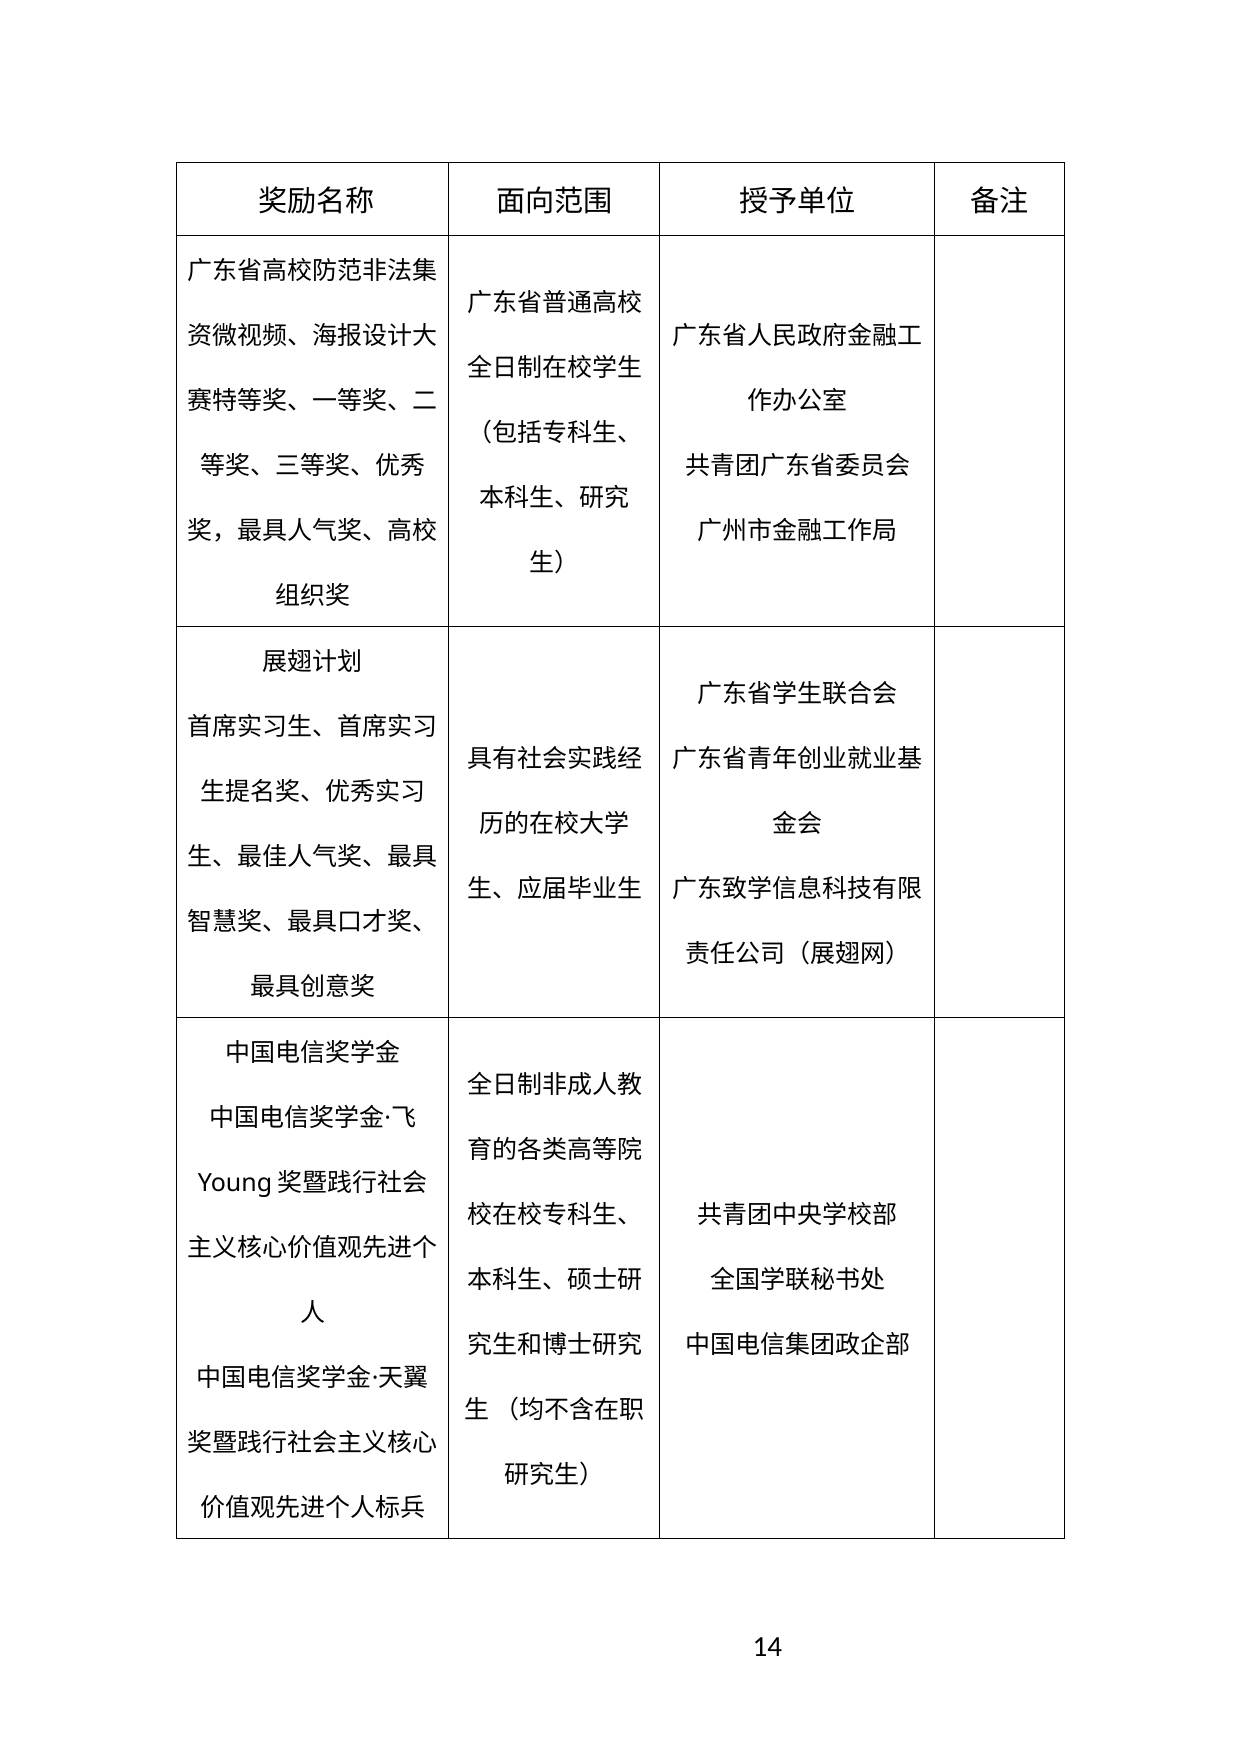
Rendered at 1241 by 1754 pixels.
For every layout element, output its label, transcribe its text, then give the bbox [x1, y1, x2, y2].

table_cell 广东省普通高校全日制在校学生（包括专科生、本科生、研究生） [449, 236, 659, 626]
table_cell 展翅计划 首席实习生、首席实习生提名奖、优秀实习生、最佳人气奖、最具智慧奖、最具口才奖、最具创意奖 [177, 627, 448, 1017]
table_cell 共青团中央学校部 全国学联秘书处 中国电信集团政企部 [660, 1018, 934, 1538]
table_cell 广东省人民政府金融工作办公室 共青团广东省委员会 广州市金融工作局 [660, 236, 934, 626]
table_cell [935, 627, 1064, 1017]
table_cell 广东省学生联合会 广东省青年创业就业基金会 广东致学信息科技有限责任公司（展翅网） [660, 627, 934, 1017]
table_cell [935, 236, 1064, 626]
table_cell [935, 1018, 1064, 1538]
table_cell 具有社会实践经历的在校大学生、应届毕业生 [449, 627, 659, 1017]
table_header 备注 [935, 163, 1064, 235]
table_header 奖励名称 [177, 163, 448, 235]
table_cell 广东省高校防范非法集资微视频、海报设计大赛特等奖、一等奖、二等奖、三等奖、优秀奖，最具人气奖、高校组织奖 [177, 236, 448, 626]
table_header 授予单位 [660, 163, 934, 235]
table_cell 全日制非成人教育的各类高等院校在校专科生、本科生、硕士研究生和博士研究生 （均不含在职研究生） [449, 1018, 659, 1538]
table_header 面向范围 [449, 163, 659, 235]
table_cell 中国电信奖学金 中国电信奖学金·飞Young奖暨践行社会主义核心价值观先进个人 中国电信奖学金·天翼奖暨践行社会主义核心价值观先进个人标兵 [177, 1018, 448, 1538]
